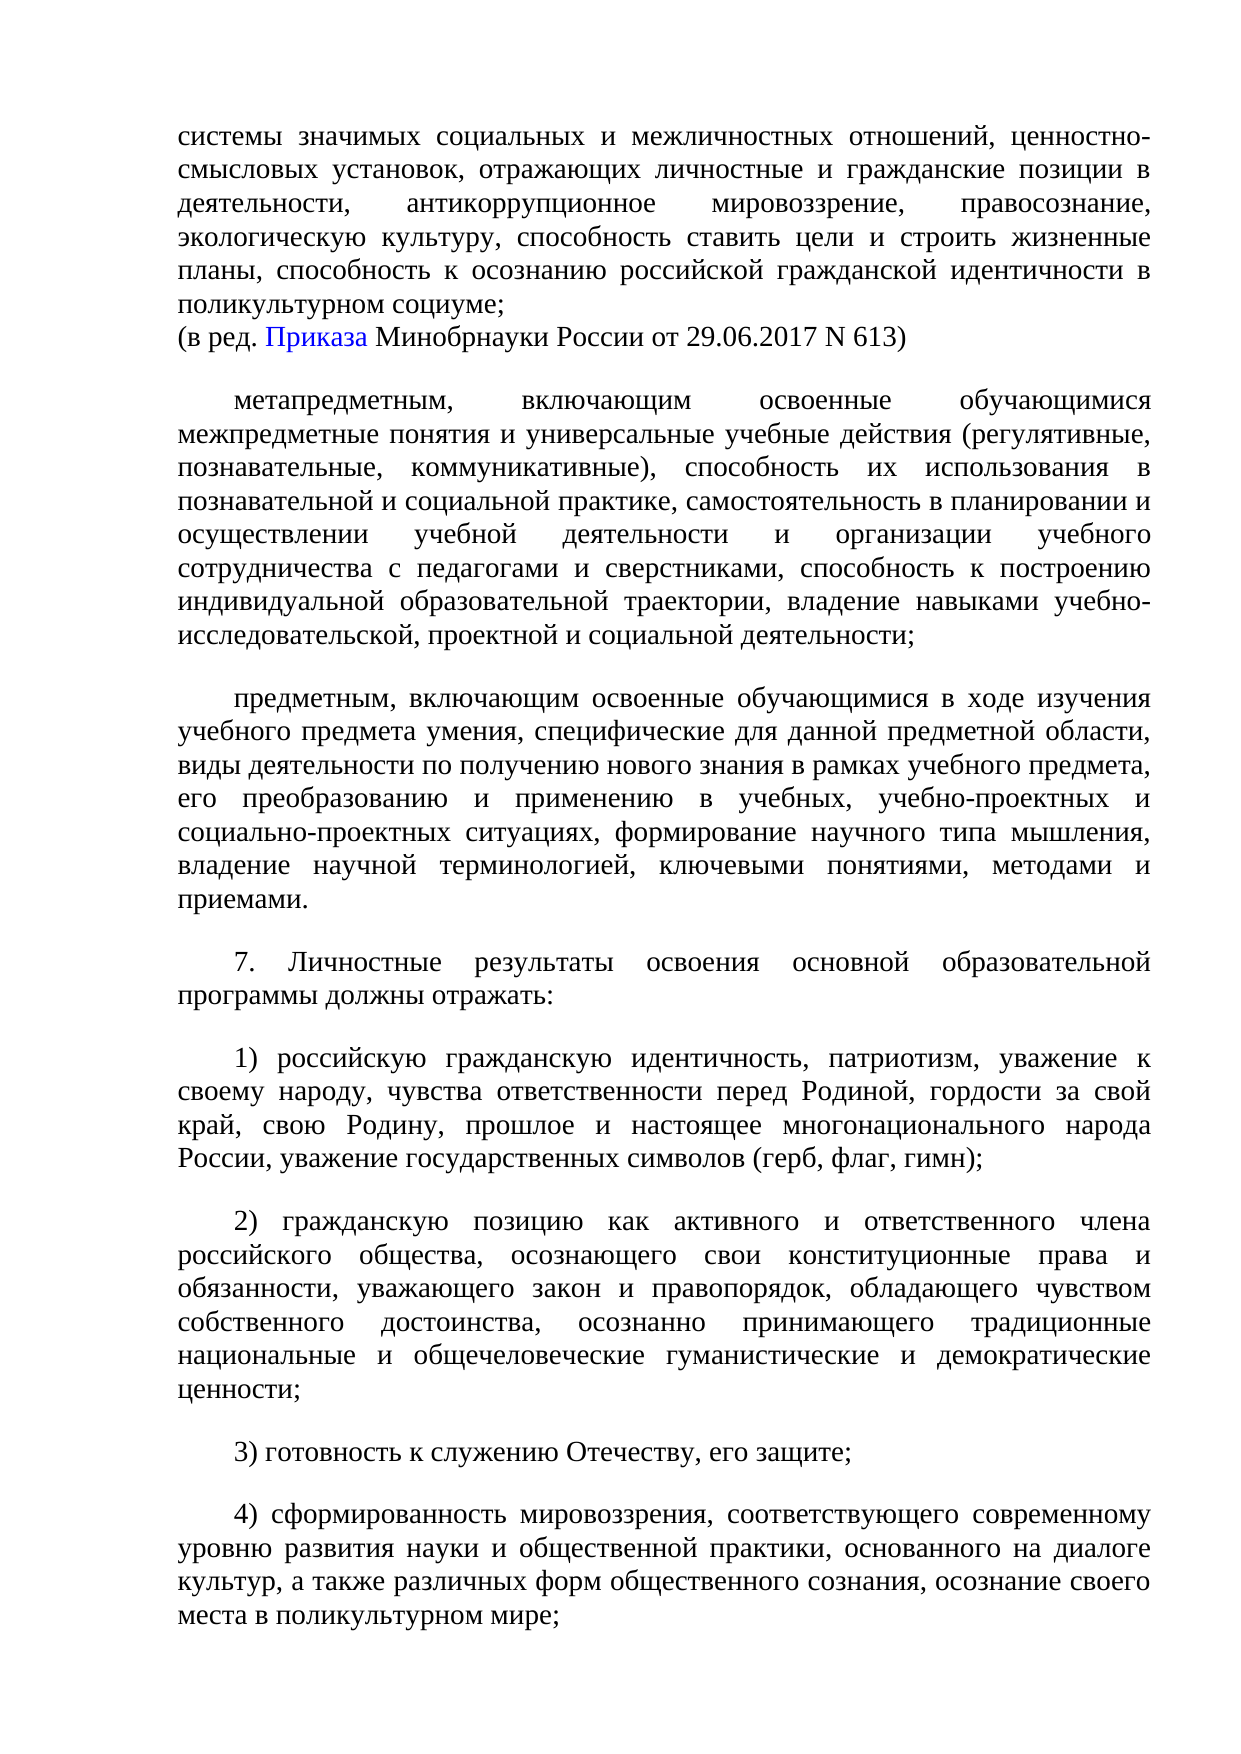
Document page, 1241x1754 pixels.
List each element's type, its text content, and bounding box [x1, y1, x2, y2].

text 1) российскую гражданскую идентичность, патриотизм, уважение к своему народу, чувства ответственности перед Родиной, гордости за свой край, свою Родину, прошлое и настоящее многонационального народа России, уважение государственных символов (герб, флаг, гимн); [177, 1040, 1152, 1174]
text 2) гражданскую позицию как активного и ответственного члена российского общества, осознающего свои конституционные права и обязанности, уважающего закон и правопорядок, обладающего чувством собственного достоинства, осознанно принимающего традиционные национальные и общечеловеческие гуманистические и демократические ценности; [177, 1203, 1152, 1404]
text 4) сформированность мировоззрения, соответствующего современному уровню развития науки и общественной практики, основанного на диалоге культур, а также различных форм общественного сознания, осознание своего места в поликультурном мире; [177, 1496, 1152, 1631]
text (в ред. Приказа Минобрнауки России от 29.06.2017 N 613) [177, 319, 1152, 353]
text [177, 118, 1152, 319]
text предметным, включающим освоенные обучающимися в ходе изучения учебного предмета умения, специфические для данной предметной области, виды деятельности по получению нового знания в рамках учебного предмета, его преобразованию и применению в учебных, учебно-проектных и социально-проектных ситуациях, формирование научного типа мышления, владение научной терминологией, ключевыми понятиями, методами и приемами. [177, 680, 1152, 914]
text 3) готовность к служению Отечеству, его защите; [177, 1434, 1152, 1467]
text метапредметным, включающим освоенные обучающимися межпредметные понятия и универсальные учебные действия (регулятивные, познавательные, коммуникативные), способность их использования в познавательной и социальной практике, самостоятельность в планировании и осуществлении учебной деятельности и организации учебного сотрудничества с педагогами и сверстниками, способность к построению индивидуальной образовательной траектории, владение навыками учебно-исследовательской, проектной и социальной деятельности; [177, 382, 1152, 651]
text 7. Личностные результаты освоения основной образовательной программы должны отражать: [177, 944, 1152, 1011]
